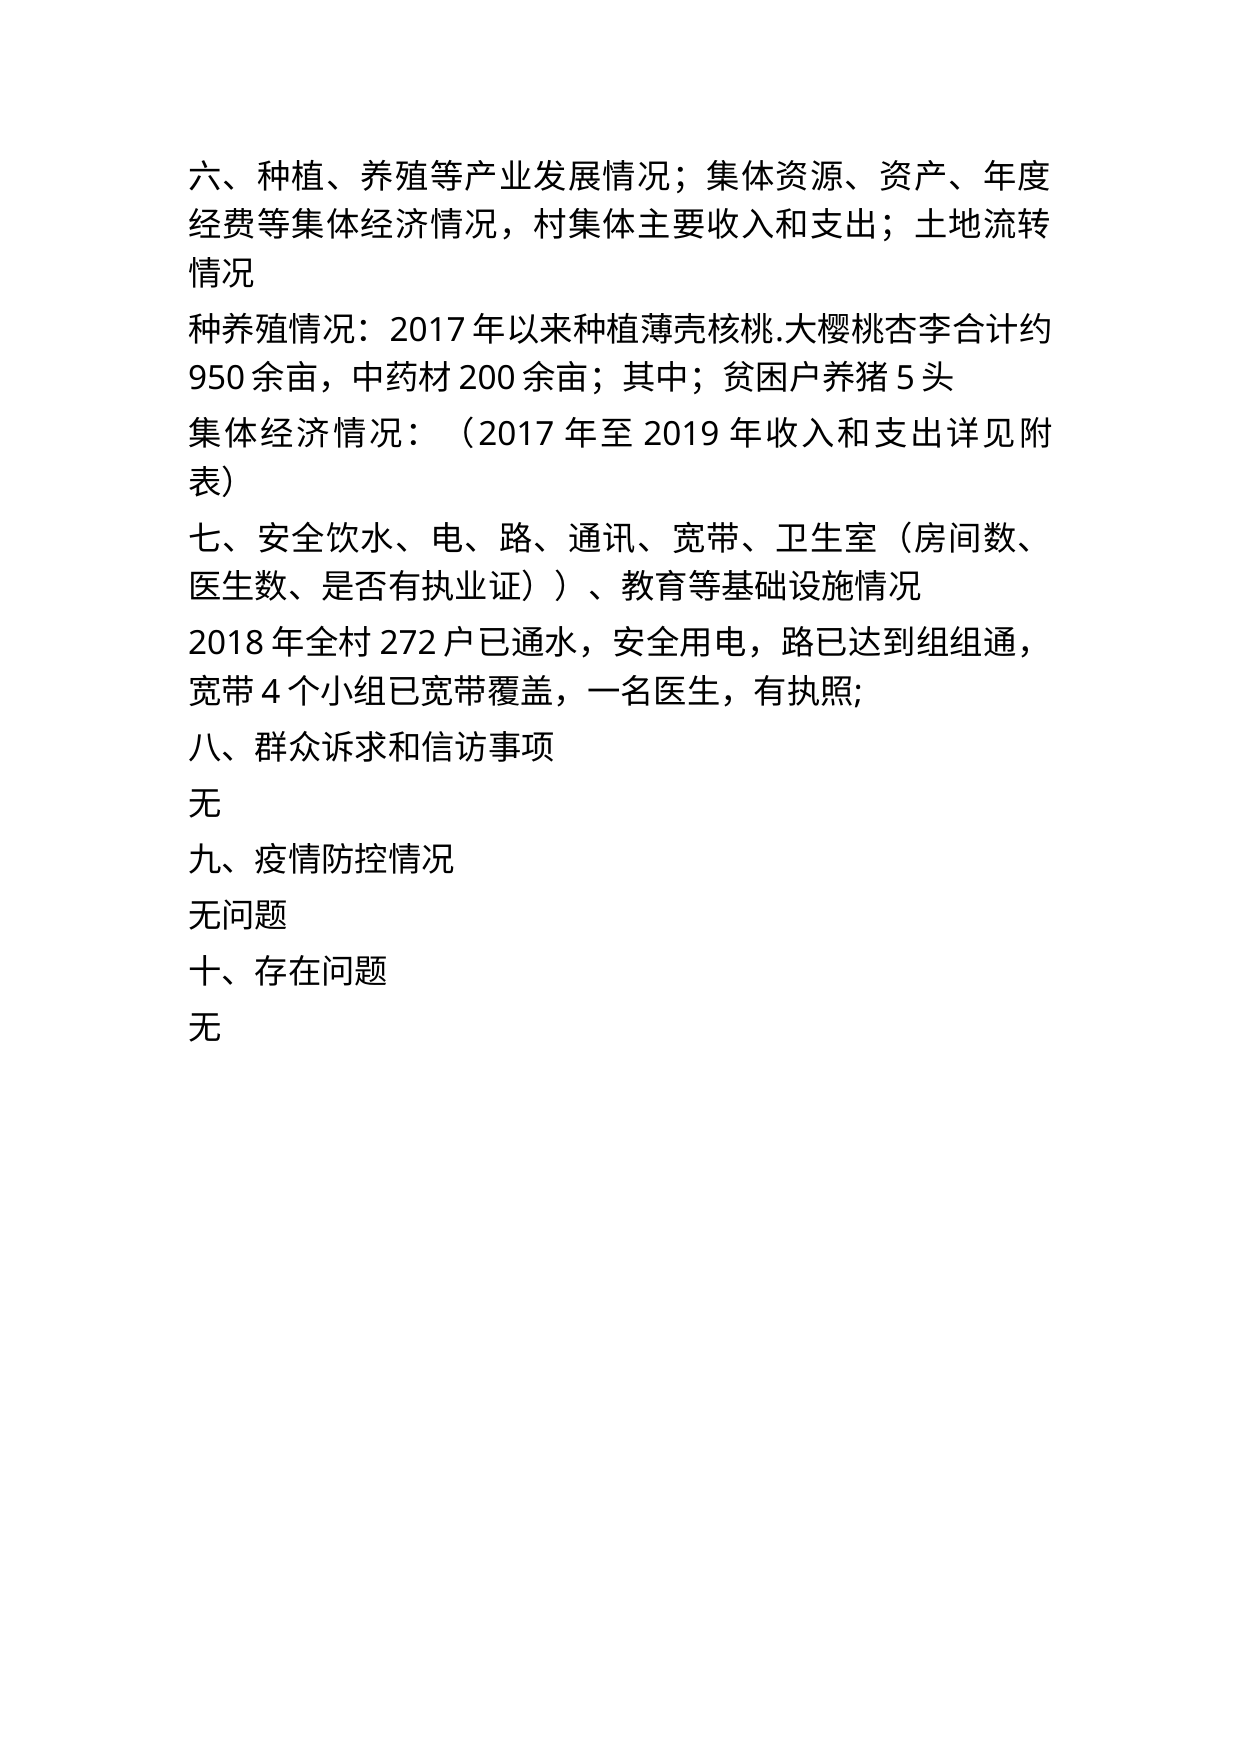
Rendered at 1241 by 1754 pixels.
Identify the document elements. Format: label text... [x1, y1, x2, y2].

text 九、疫情防控情况 [188, 833, 1052, 881]
text 无 [188, 1001, 1052, 1049]
text 十、存在问题 [188, 945, 1052, 993]
text 2018年全村272户已通水，安全用电，路已达到组组通，宽带4个小组已宽带覆盖，一名医生，有执照; [188, 616, 1052, 713]
text 无问题 [188, 889, 1052, 937]
text 七、安全饮水、电、路、通讯、宽带、卫生室（房间数、医生数、是否有执业证））、教育等基础设施情况 [188, 512, 1052, 608]
text 无 [188, 777, 1052, 825]
text 种养殖情况：2017年以来种植薄壳核桃.大樱桃杏李合计约950余亩，中药材200余亩；其中；贫困户养猪5头 [188, 302, 1052, 399]
text 六、种植、养殖等产业发展情况；集体资源、资产、年度经费等集体经济情况，村集体主要收入和支出；土地流转情况 [188, 150, 1052, 295]
text 集体经济情况：（2017年至2019年收入和支出详见附表） [188, 407, 1052, 504]
text 八、群众诉求和信访事项 [188, 721, 1052, 769]
